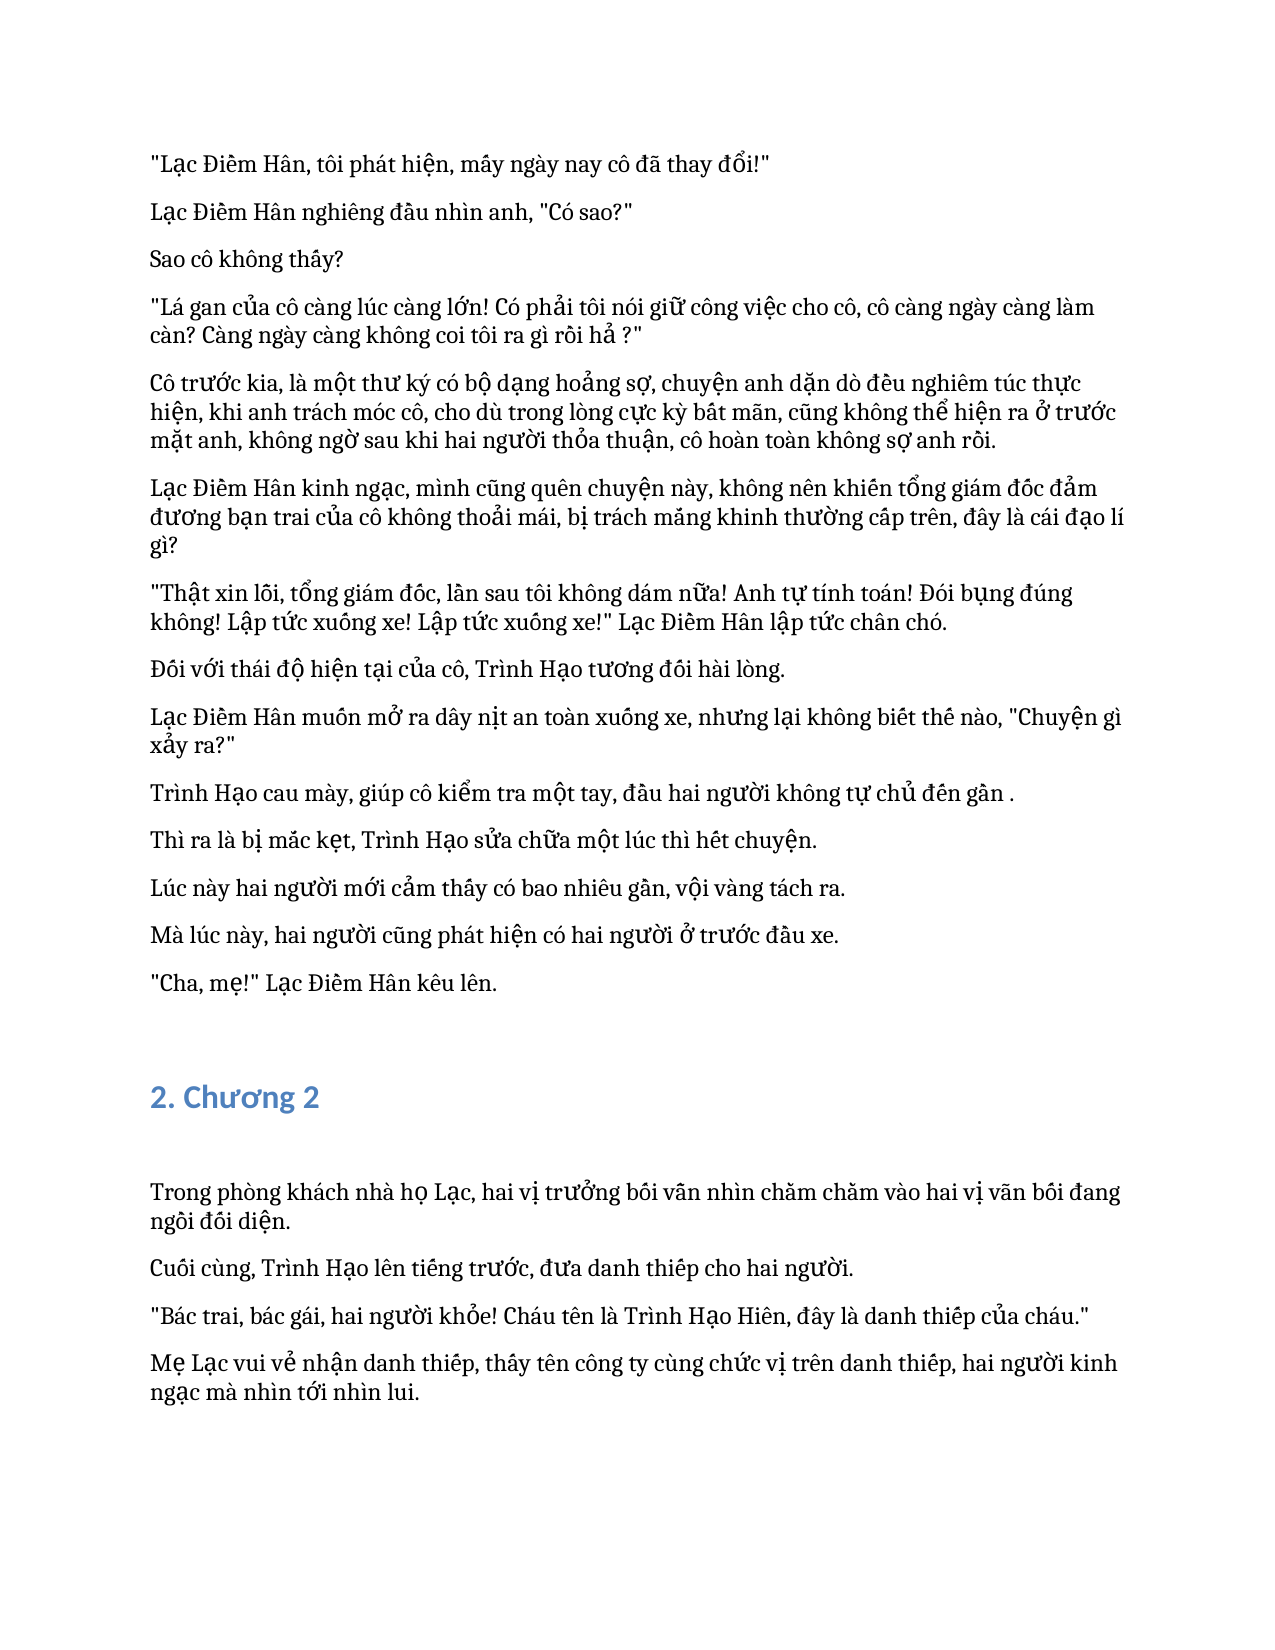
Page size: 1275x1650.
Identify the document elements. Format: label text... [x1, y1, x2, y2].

text Trình Hạo cau mày, giúp cô kiểm tra một tay, đầu hai người không tự chủ đến gần . [150, 779, 1125, 807]
text "Cha, mẹ!" Lạc Điềm Hân kêu lên. [150, 969, 1125, 1055]
text "Thật xin lỗi, tổng giám đốc, lần sau tôi không dám nữa! Anh tự tính toán! Đói bụng đúng không! Lập tức xuống xe! Lập tức xuống xe!" Lạc Điềm Hân lập tức chân chó. [150, 579, 1125, 636]
text Lạc Điềm Hân muốn mở ra dây nịt an toàn xuống xe, nhưng lại không biết thế nào, "Chuyện gì xảy ra?" [150, 702, 1125, 760]
text "Lá gan của cô càng lúc càng lớn! Có phải tôi nói giữ công việc cho cô, cô càng ngày càng làm càn? Càng ngày càng không coi tôi ra gì rồi hả ?" [150, 292, 1125, 350]
text Lúc này hai người mới cảm thấy có bao nhiêu gần, vội vàng tách ra. [150, 874, 1125, 902]
text Mẹ Lạc vui vẻ nhận danh thiếp, thấy tên công ty cùng chức vị trên danh thiếp, hai người kinh ngạc mà nhìn tới nhìn lui. [150, 1349, 1125, 1407]
text "Bác trai, bác gái, hai người khỏe! Cháu tên là Trình Hạo Hiên, đây là danh thiếp của cháu." [150, 1302, 1125, 1330]
text Sao cô không thấy? [150, 245, 1125, 274]
text Mà lúc này, hai người cũng phát hiện có hai người ở trước đầu xe. [150, 921, 1125, 950]
text Lạc Điềm Hân nghiêng đầu nhìn anh, "Có sao?" [150, 197, 1125, 226]
text Đối với thái độ hiện tại của cô, Trình Hạo tương đối hài lòng. [150, 655, 1125, 684]
text "Lạc Điềm Hân, tôi phát hiện, mấy ngày nay cô đã thay đổi!" [150, 150, 1125, 179]
text Cô trước kia, là một thư ký có bộ dạng hoảng sợ, chuyện anh dặn dò đều nghiêm túc thực hiện, khi anh trách móc cô, cho dù trong lòng cực kỳ bất mãn, cũng không thể hiện ra ở trước mặt anh, không ngờ sau khi hai người thỏa thuận, cô hoàn toàn không sợ anh rồi. [150, 369, 1125, 455]
text Lạc Điềm Hân kinh ngạc, mình cũng quên chuyện này, không nên khiến tổng giám đốc đảm đương bạn trai của cô không thoải mái, bị trách mắng khinh thường cấp trên, đây là cái đạo lí gì? [150, 474, 1125, 560]
text Thì ra là bị mắc kẹt, Trình Hạo sửa chữa một lúc thì hết chuyện. [150, 826, 1125, 855]
text Cuối cùng, Trình Hạo lên tiếng trước, đưa danh thiếp cho hai người. [150, 1254, 1125, 1283]
text Trong phòng khách nhà họ Lạc, hai vị trưởng bối vẫn nhìn chằm chằm vào hai vị vãn bối đang ngồi đối diện. [150, 1120, 1125, 1235]
subtitle 2. Chương 2 [150, 1076, 1125, 1117]
